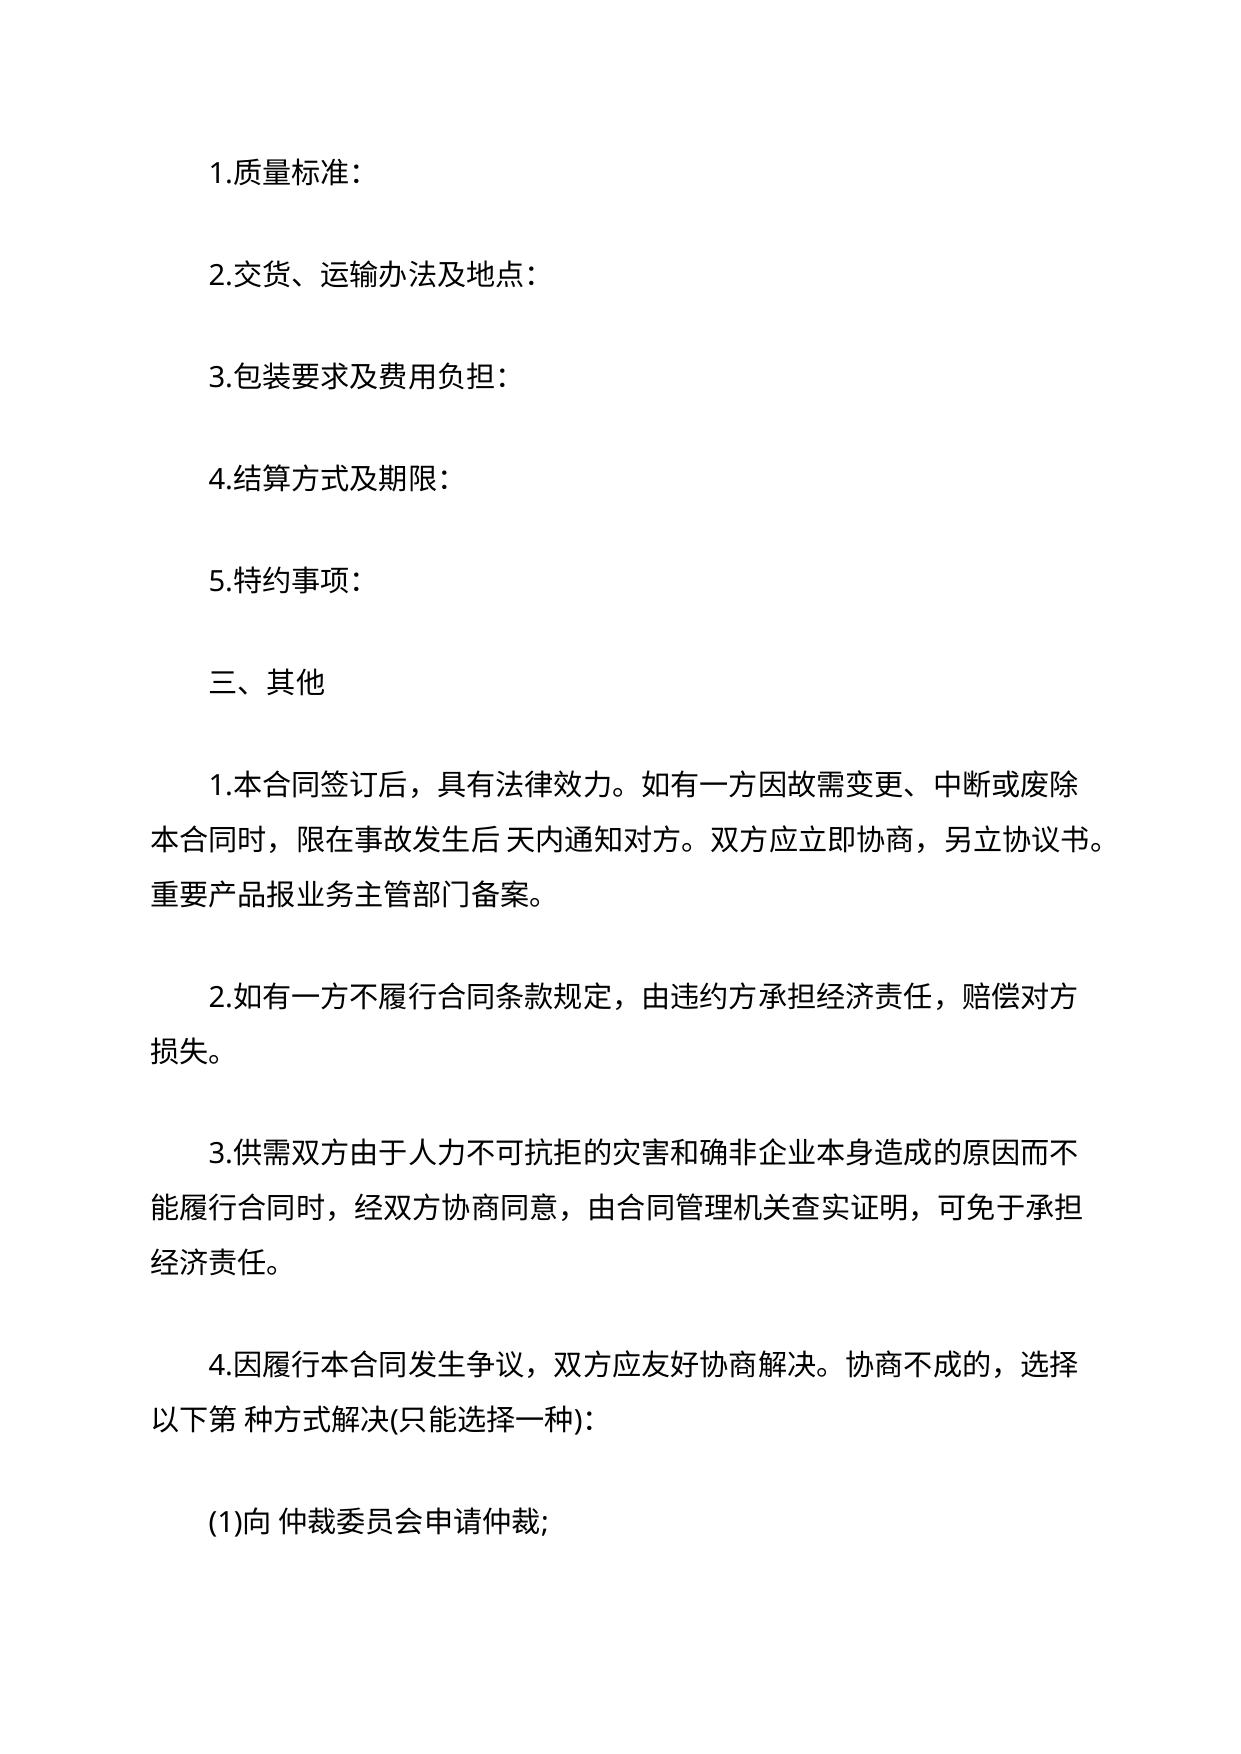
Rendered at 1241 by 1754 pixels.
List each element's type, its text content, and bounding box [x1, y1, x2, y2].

text 1.本合同签订后，具有法律效力。如有一方因故需变更、中断或废除本合同时，限在事故发生后 天内通知对方。双方应立即协商，另立协议书。重要产品报业务主管部门备案。 [150, 762, 1090, 914]
text 4.结算方式及期限： [150, 456, 1090, 498]
text 2.如有一方不履行合同条款规定，由违约方承担经济责任，赔偿对方损失。 [150, 973, 1090, 1071]
text 3.包装要求及费用负担： [150, 354, 1090, 396]
text 4.因履行本合同发生争议，双方应友好协商解决。协商不成的，选择以下第 种方式解决(只能选择一种)： [150, 1342, 1090, 1439]
text 1.质量标准： [150, 150, 1090, 192]
text 2.交货、运输办法及地点： [150, 252, 1090, 294]
text 5.特约事项： [150, 558, 1090, 600]
text 三、其他 [150, 660, 1090, 702]
text (1)向 仲裁委员会申请仲裁; [150, 1499, 1090, 1541]
text 3.供需双方由于人力不可抗拒的灾害和确非企业本身造成的原因而不能履行合同时，经双方协商同意，由合同管理机关查实证明，可免于承担经济责任。 [150, 1130, 1090, 1282]
